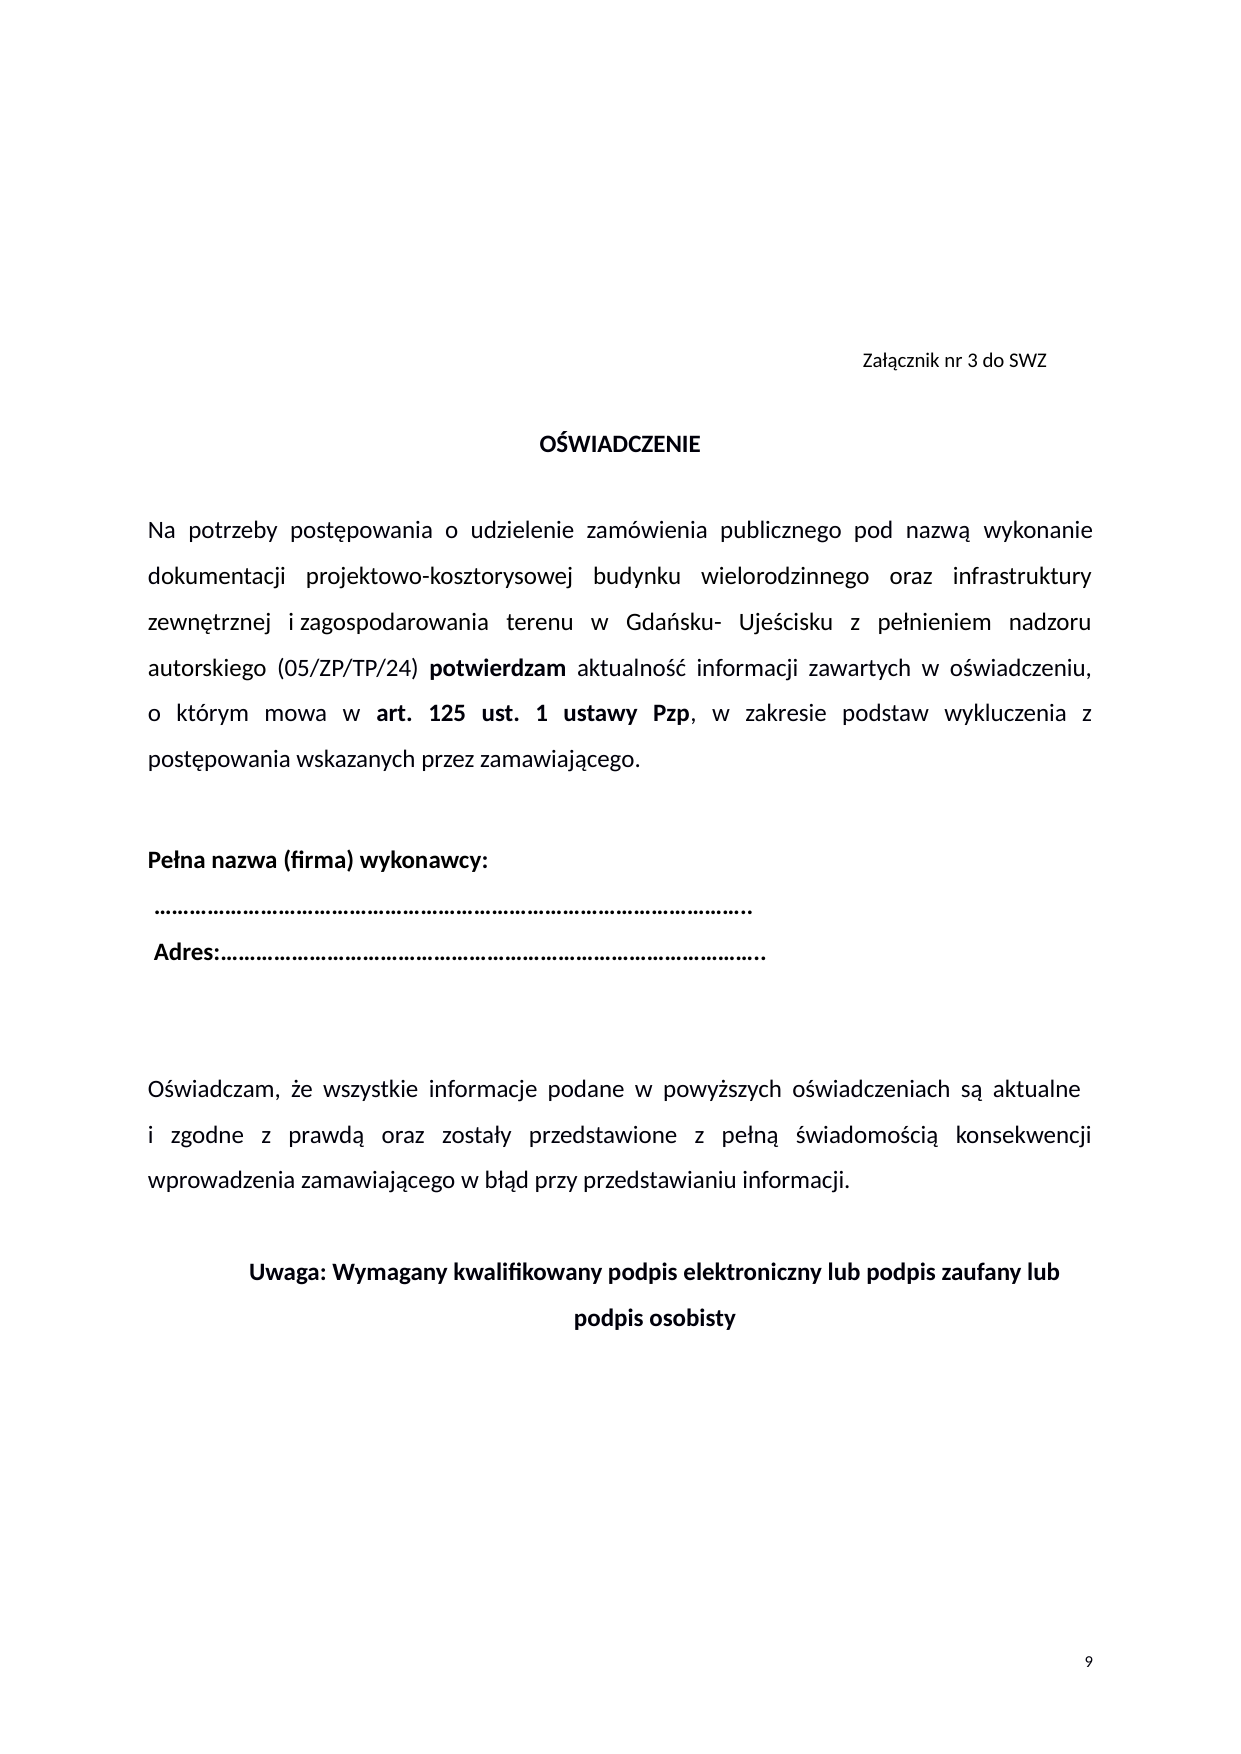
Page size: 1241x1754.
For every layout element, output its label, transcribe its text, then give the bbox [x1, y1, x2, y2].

text Adres:……………………………………………………………………………….. [153, 936, 1087, 966]
text ……………………………………………………………………………………….. [153, 890, 1087, 921]
text Na potrzeby postępowania o udzielenie zamówienia publicznego pod nazwą wykonanie dokumentacji projektowo-kosztorysowej budynku wielorodzinnego oraz infrastruktury zewnętrznej i zagospodarowania terenu w Gdańsku- Ujeścisku z pełnieniem nadzoru autorskiego (05/ZP/TP/24) potwierdzam aktualność informacji zawartych w oświadczeniu, o którym mowa w art. 125 ust. 1 ustawy Pzp, w zakresie podstaw wykluczenia z postępowania wskazanych przez zamawiającego. [148, 514, 1093, 774]
text Załącznik nr 3 do SWZ [148, 348, 1093, 373]
text Oświadczam, że wszystkie informacje podane w powyższych oświadczeniach są aktualne i zgodne z prawdą oraz zostały przedstawione z pełną świadomością konsekwencji wprowadzenia zamawiającego w błąd przy przedstawianiu informacji. [148, 1073, 1093, 1195]
text Uwaga: Wymagany kwalifikowany podpis elektroniczny lub podpis zaufany lub podpis osobisty [223, 1256, 1087, 1332]
text OŚWIADCZENIE [148, 428, 1093, 459]
text Pełna nazwa (firma) wykonawcy: [148, 844, 1087, 875]
